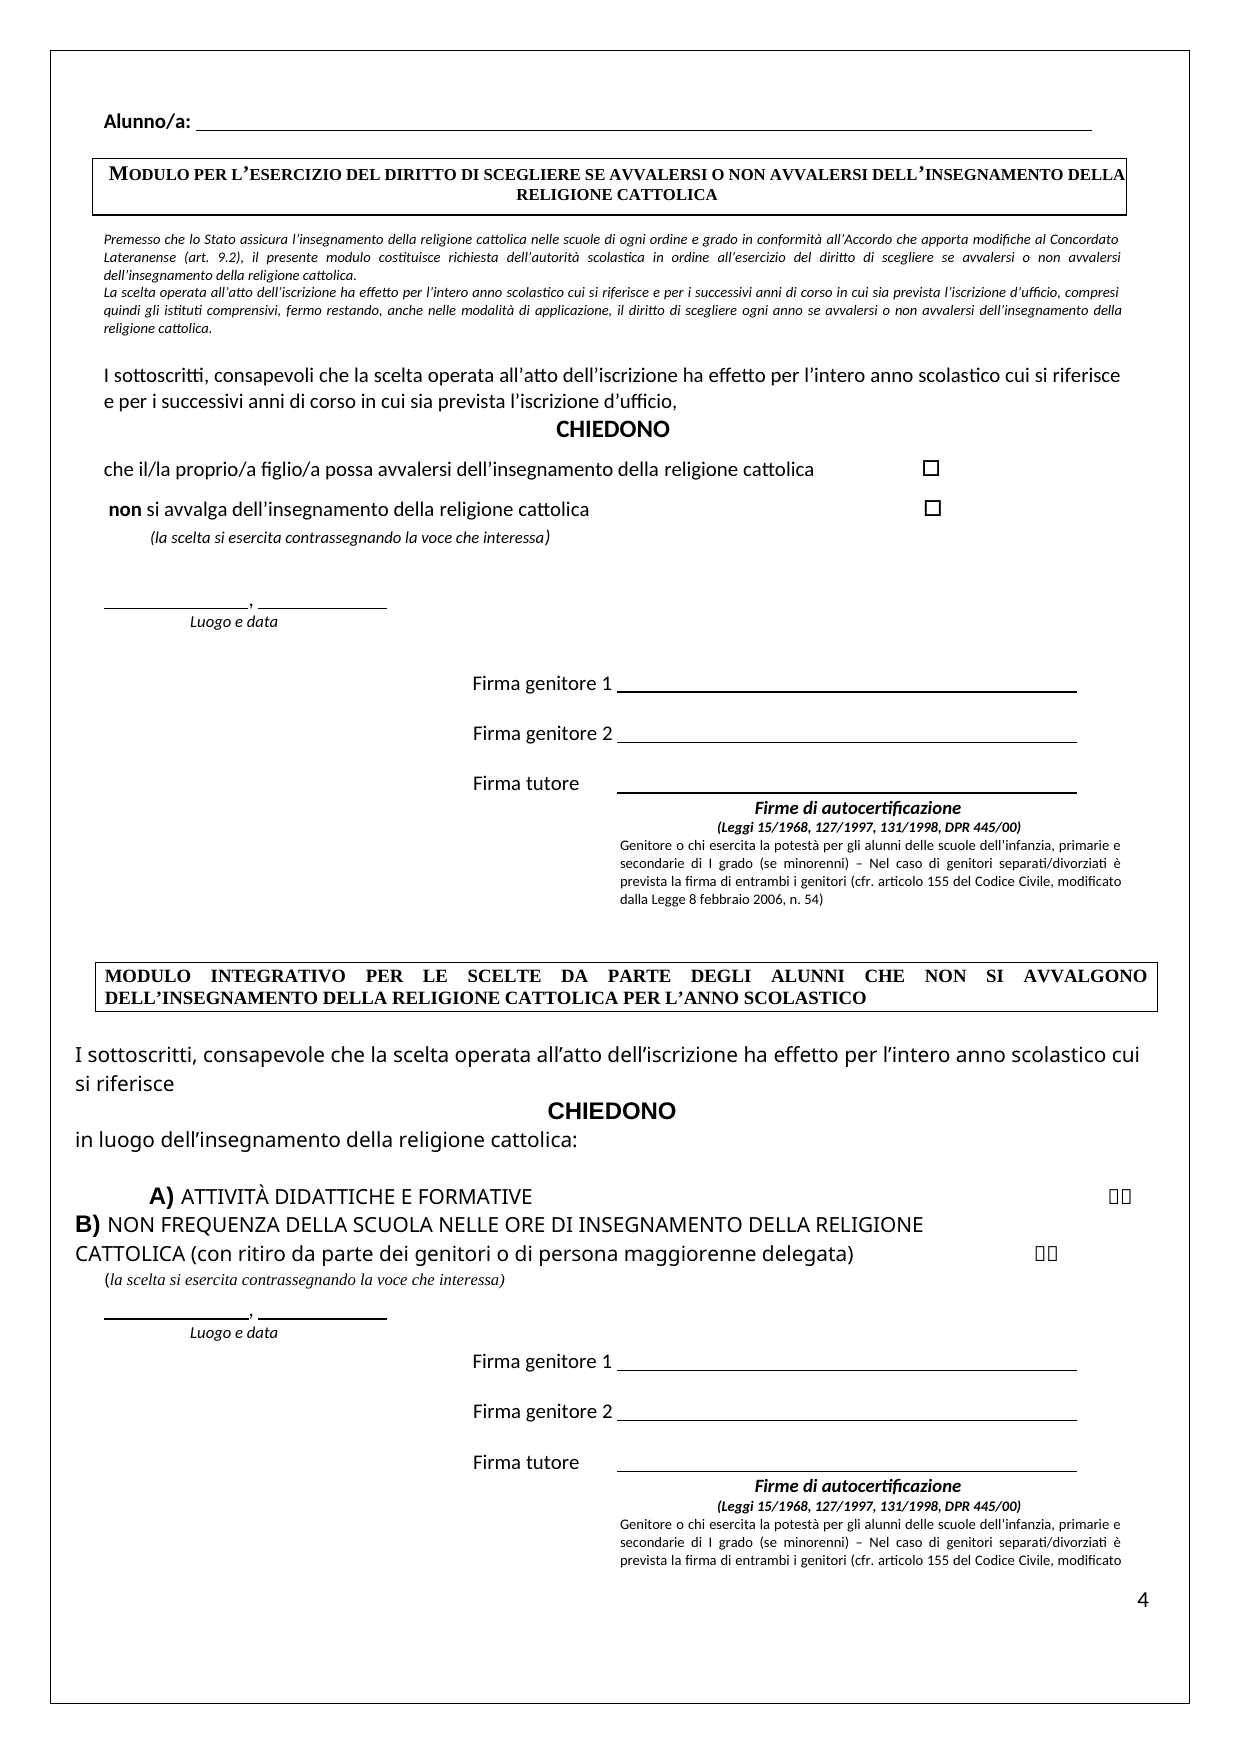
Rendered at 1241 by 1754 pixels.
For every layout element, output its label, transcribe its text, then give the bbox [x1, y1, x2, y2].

text I sottoscritti, consapevoli che la scelta operata all’atto dell’iscrizione ha effetto per l’intero anno scolastico cui si riferisce e per i successivi anni di corso in cui sia prevista l’iscrizione d’ufficio, [103, 362, 1123, 413]
text B) NON FREQUENZA DELLA SCUOLA NELLE ORE DI INSEGNAMENTO DELLA RELIGIONE CATTOLICA (con ritiro da parte dei genitori o di persona maggiorenne delegata)  [75, 1210, 1149, 1267]
text MODULO INTEGRATIVO PER LE SCELTE DA PARTE DEGLI ALUNNI CHE NON SI AVVALGONO DELL’INSEGNAMENTO DELLA RELIGIONE CATTOLICA PER L’ANNO SCOLASTICO [96, 963, 1157, 1011]
text I sottoscritti, consapevole che la scelta operata all’atto dell’iscrizione ha effetto per l’intero anno scolastico cui si riferisce [75, 1040, 1149, 1097]
text non si avvalga dell’insegnamento della religione cattolica □ [108, 484, 1149, 525]
text Premesso che lo Stato assicura l’insegnamento della religione cattolica nelle scuole di ogni ordine e grado in conformità all’Accordo che apporta modifiche al Concordato Lateranense (art. 9.2), il presente modulo costituisce richiesta dell’autorità scolastica in ordine all’esercizio del diritto di scegliere se avvalersi o non avvalersi dell’insegnamento della religione cattolica. [103, 230, 1122, 283]
text Firma genitore 2 [473, 1398, 1149, 1424]
text che il/la proprio/a figlio/a possa avvalersi dell’insegnamento della religione cattolica □ [103, 444, 1149, 484]
text Firme di autocertificazione [754, 796, 1149, 819]
text , [103, 586, 1149, 612]
text Luogo e data [190, 1322, 1149, 1342]
text Luogo e data [190, 612, 1149, 632]
text (la scelta si esercita contrassegnando la voce che interessa) [104, 1268, 1149, 1290]
text Firma genitore 1 [472, 1348, 1149, 1374]
text (Leggi 15/1968, 127/1997, 131/1998, DPR 445/00) [717, 819, 1149, 836]
text , [103, 1297, 1149, 1322]
text La scelta operata all’atto dell’iscrizione ha effetto per l’intero anno scolastico cui si riferisce e per i successivi anni di corso in cui sia prevista l’iscrizione d’ufficio, compresi quindi gli istituti comprensivi, fermo restando, anche nelle modalità di applicazione, il diritto di scegliere ogni anno se avvalersi o non avvalersi dell’insegnamento della religione cattolica. [103, 283, 1122, 337]
text Firme di autocertificazione [754, 1474, 1149, 1497]
text in luogo dell’insegnamento della religione cattolica: [75, 1125, 1149, 1153]
text Firma tutore [473, 771, 1149, 796]
list A) ATTIVITÀ DIDATTICHE E FORMATIVE  [75, 1182, 1149, 1210]
text Firma tutore [473, 1449, 1149, 1474]
text Firma genitore 1 [472, 670, 1149, 695]
text (la scelta si esercita contrassegnando la voce che interessa) [75, 525, 1149, 548]
text Alunno/a: [103, 108, 1122, 133]
text CHIEDONO [75, 1097, 1149, 1125]
text CHIEDONO [77, 413, 1149, 444]
text (Leggi 15/1968, 127/1997, 131/1998, DPR 445/00) [717, 1497, 1149, 1515]
text Firma genitore 2 [473, 720, 1149, 745]
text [620, 1515, 1122, 1569]
